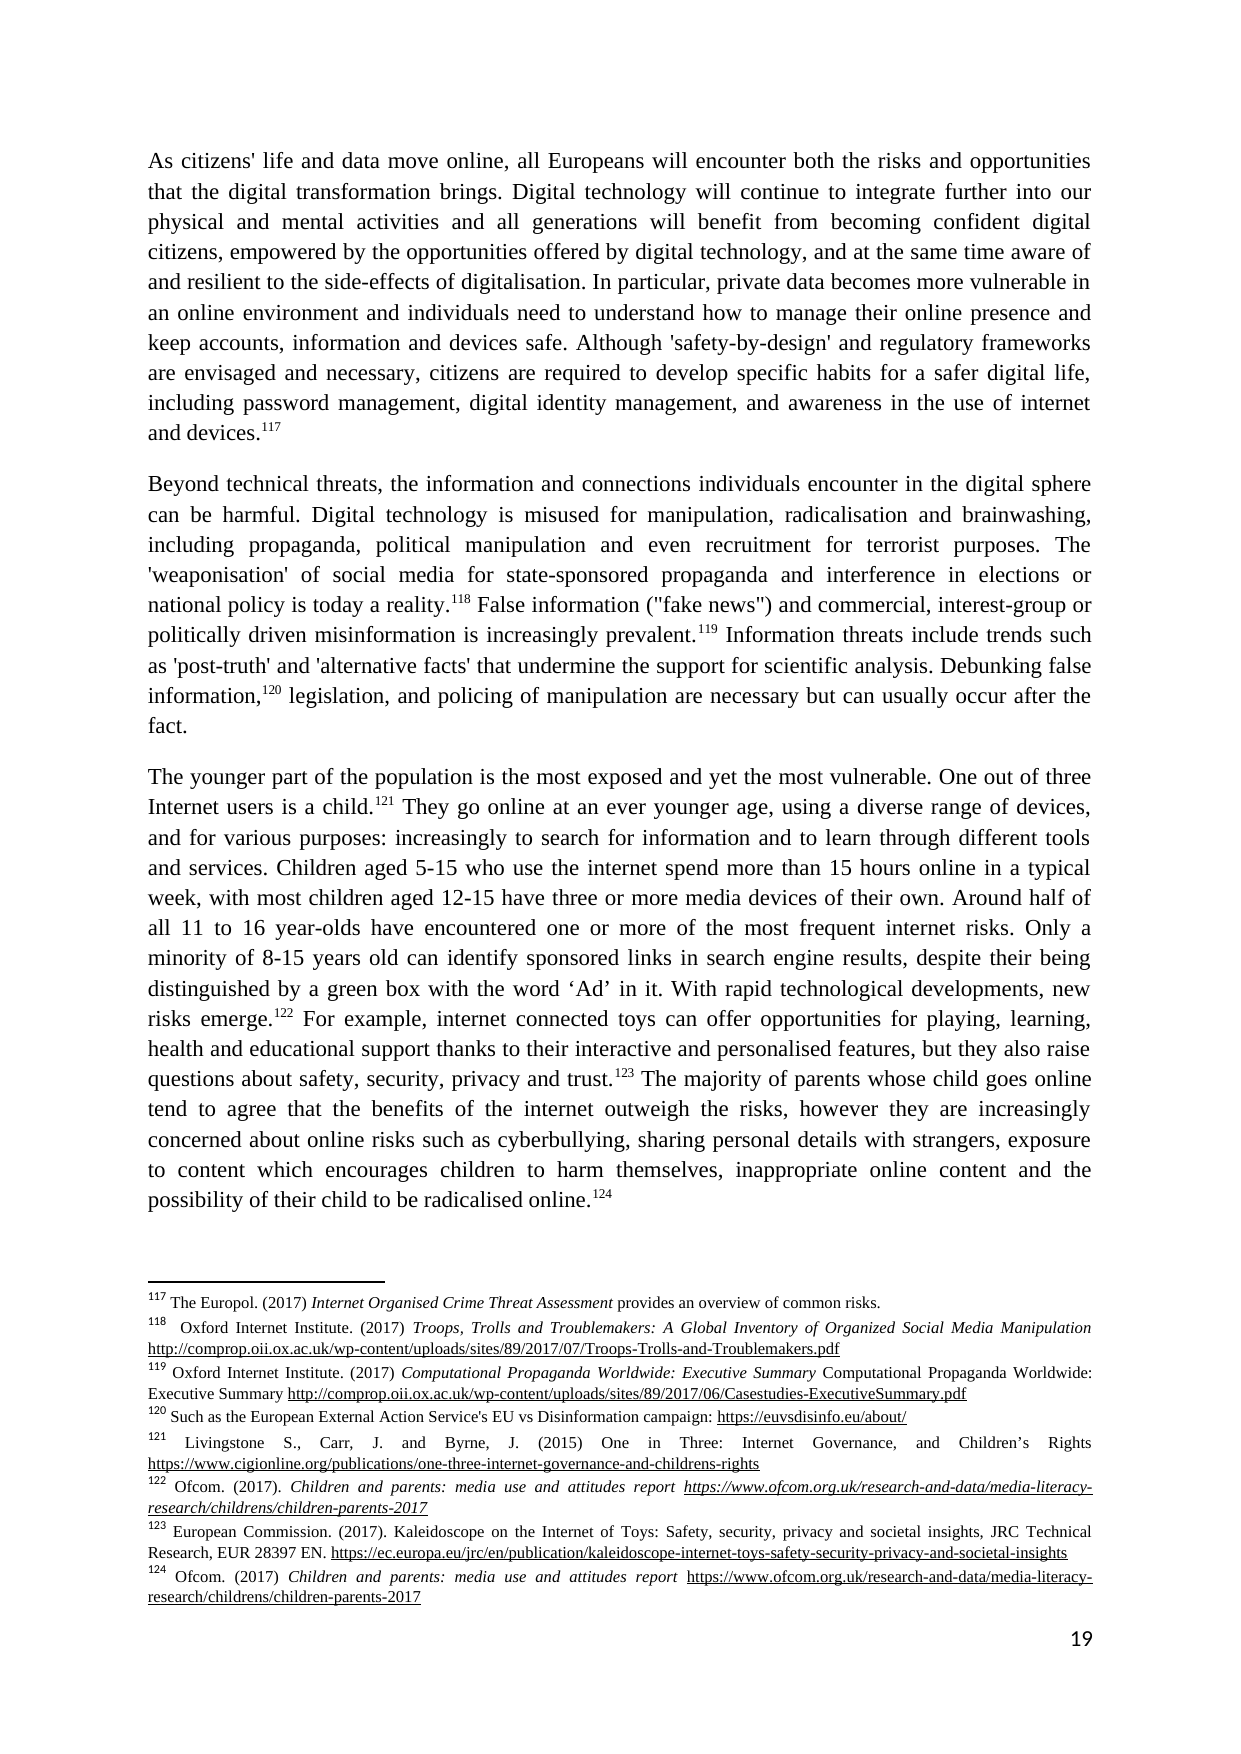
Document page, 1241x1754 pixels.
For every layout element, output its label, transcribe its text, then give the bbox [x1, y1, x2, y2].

text Beyond technical threats, the information and connections individuals encounter in the digital sphere can be harmful. Digital technology is misused for manipulation, radicalisation and brainwashing, including propaganda, political manipulation and even recruitment for terrorist purposes. The 'weaponisation' of social media for state-sponsored propaganda and interference in elections or national policy is today a reality. False information ("fake news") and commercial, interest-group or politically driven misinformation is increasingly prevalent. Information threats include trends such as 'post-truth' and 'alternative facts' that undermine the support for scientific analysis. Debunking false information, legislation, and policing of manipulation are necessary but can usually occur after the fact. [148, 471, 1093, 738]
text As citizens' life and data move online, all Europeans will encounter both the risks and opportunities that the digital transformation brings. Digital technology will continue to integrate further into our physical and mental activities and all generations will benefit from becoming confident digital citizens, empowered by the opportunities offered by digital technology, and at the same time aware of and resilient to the side-effects of digitalisation. In particular, private data becomes more vulnerable in an online environment and individuals need to understand how to manage their online presence and keep accounts, information and devices safe. Although 'safety-by-design' and regulatory frameworks are envisaged and necessary, citizens are required to develop specific habits for a safer digital life, including password management, digital identity management, and awareness in the use of internet and devices. [148, 148, 1093, 446]
text The younger part of the population is the most exposed and yet the most vulnerable. One out of three Internet users is a child. They go online at an ever younger age, using a diverse range of devices, and for various purposes: increasingly to search for information and to learn through different tools and services. Children aged 5-15 who use the internet spend more than 15 hours online in a typical week, with most children aged 12-15 have three or more media devices of their own. Around half of all 11 to 16 year-olds have encountered one or more of the most frequent internet risks. Only a minority of 8-15 years old can identify sponsored links in search engine results, despite their being distinguished by a green box with the word ‘Ad’ in it. With rapid technological developments, new risks emerge. For example, internet connected toys can offer opportunities for playing, learning, health and educational support thanks to their interactive and personalised features, but they also raise questions about safety, security, privacy and trust. The majority of parents whose child goes online tend to agree that the benefits of the internet outweigh the risks, however they are increasingly concerned about online risks such as cyberbullying, sharing personal details with strangers, exposure to content which encourages children to harm themselves, inappropriate online content and the possibility of their child to be radicalised online. [148, 763, 1093, 1212]
